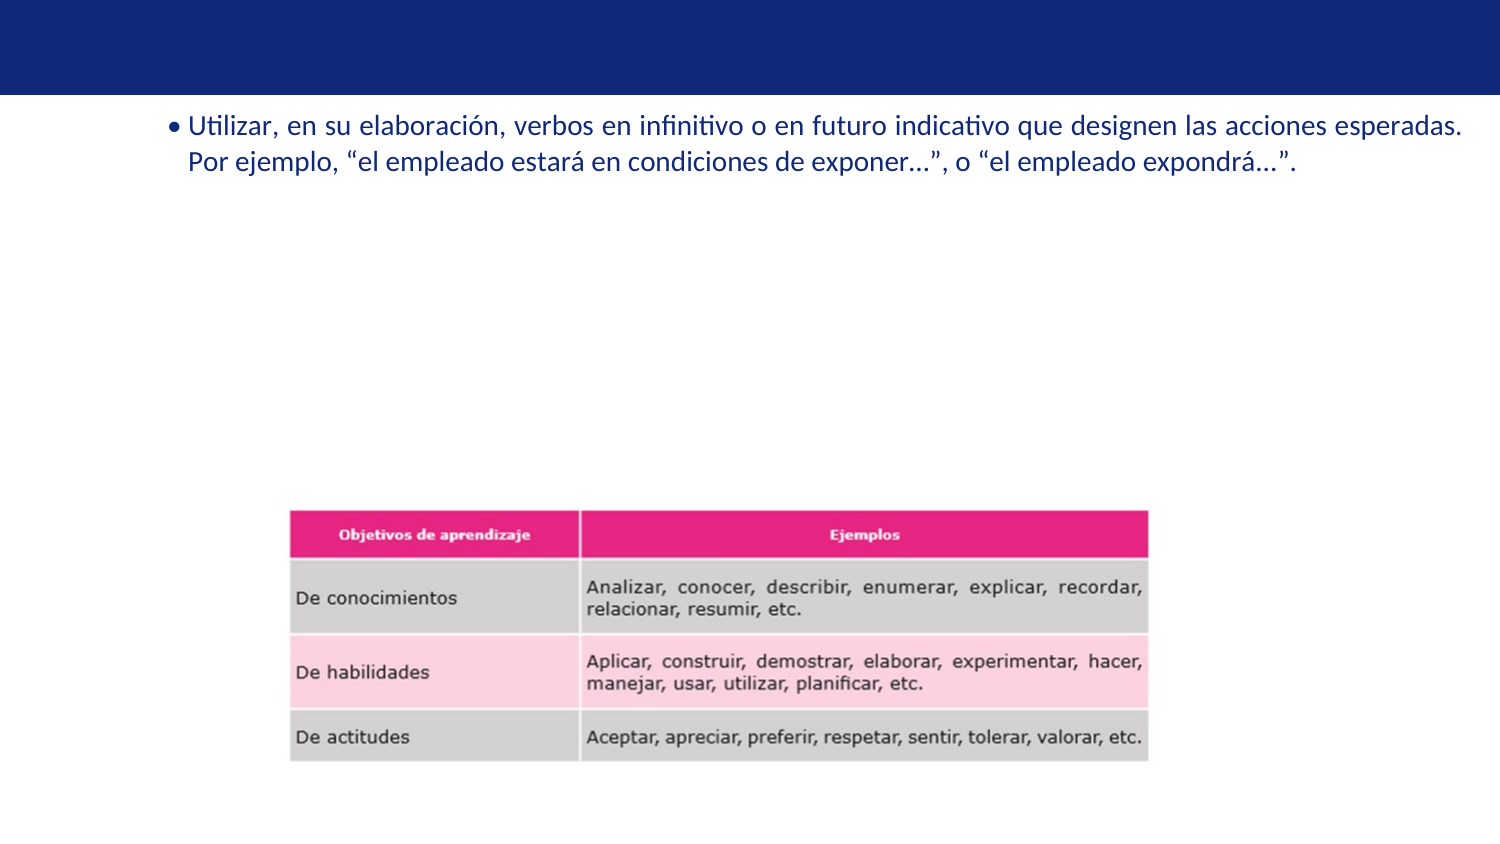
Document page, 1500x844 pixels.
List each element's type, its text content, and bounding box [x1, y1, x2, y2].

picture [267, 469, 1184, 788]
list Utilizar, en su elaboración, verbos en infinitivo o en futuro indicativo que designen las acciones esperadas. Por ejemplo, “el empleado estará en condiciones de exponer…”, o “el empleado expondrá...”. [167, 107, 1465, 179]
